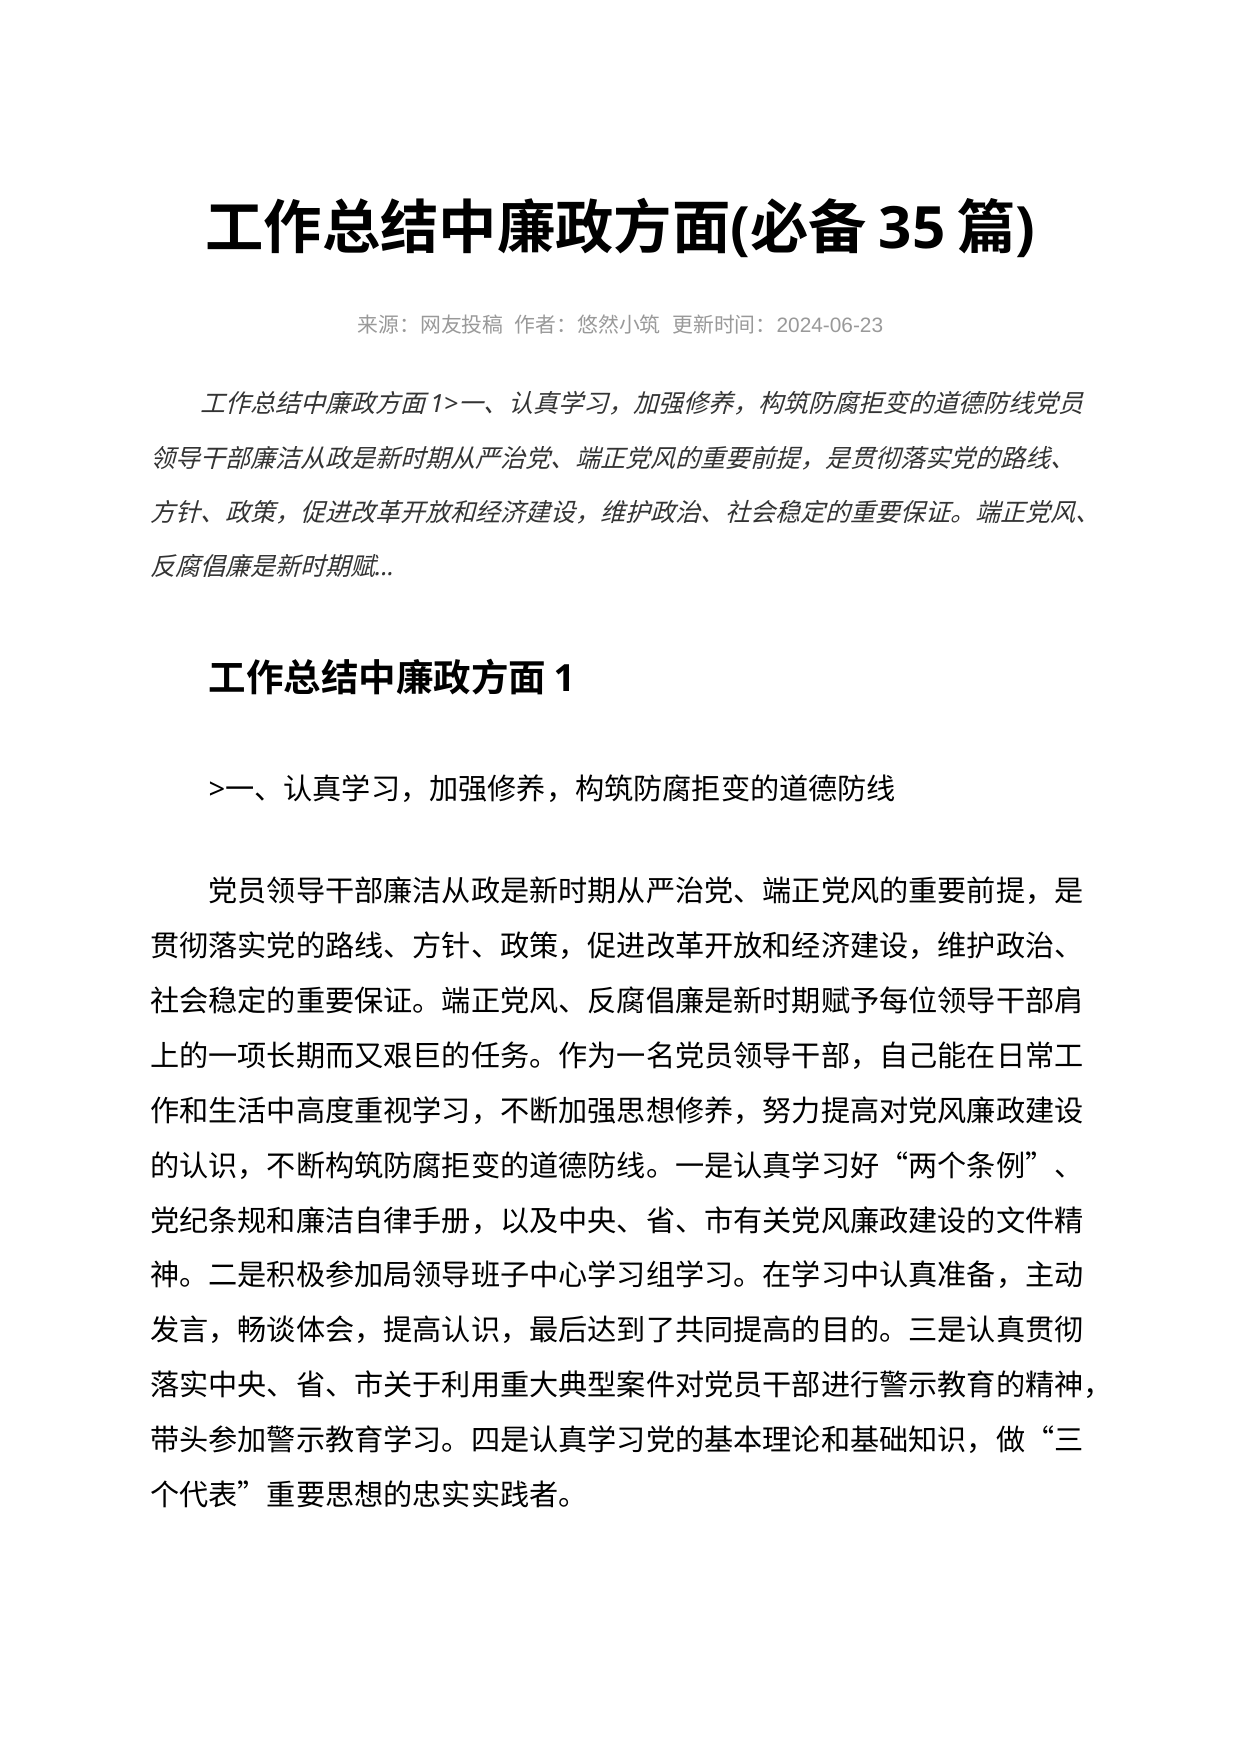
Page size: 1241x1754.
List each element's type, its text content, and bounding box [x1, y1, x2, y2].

text >一、认真学习，加强修养，构筑防腐拒变的道德防线 [150, 766, 1090, 808]
text 来源：网友投稿 作者：悠然小筑 更新时间：2024-06-23 [150, 313, 1090, 337]
text 党员领导干部廉洁从政是新时期从严治党、端正党风的重要前提，是贯彻落实党的路线、方针、政策，促进改革开放和经济建设，维护政治、社会稳定的重要保证。端正党风、反腐倡廉是新时期赋予每位领导干部肩上的一项长期而又艰巨的任务。作为一名党员领导干部，自己能在日常工作和生活中高度重视学习，不断加强思想修养，努力提高对党风廉政建设的认识，不断构筑防腐拒变的道德防线。一是认真学习好“两个条例”、党纪条规和廉洁自律手册，以及中央、省、市有关党风廉政建设的文件精神。二是积极参加局领导班子中心学习组学习。在学习中认真准备，主动发言，畅谈体会，提高认识，最后达到了共同提高的目的。三是认真贯彻落实中央、省、市关于利用重大典型案件对党员干部进行警示教育的精神，带头参加警示教育学习。四是认真学习党的基本理论和基础知识，做“三个代表”重要思想的忠实实践者。 [150, 868, 1090, 1514]
subtitle 工作总结中廉政方面(必备35篇) [150, 181, 1090, 266]
text 工作总结中廉政方面1>一、认真学习，加强修养，构筑防腐拒变的道德防线党员领导干部廉洁从政是新时期从严治党、端正党风的重要前提，是贯彻落实党的路线、方针、政策，促进改革开放和经济建设，维护政治、社会稳定的重要保证。端正党风、反腐倡廉是新时期赋... [150, 384, 1090, 583]
text 工作总结中廉政方面1 [150, 648, 1090, 703]
